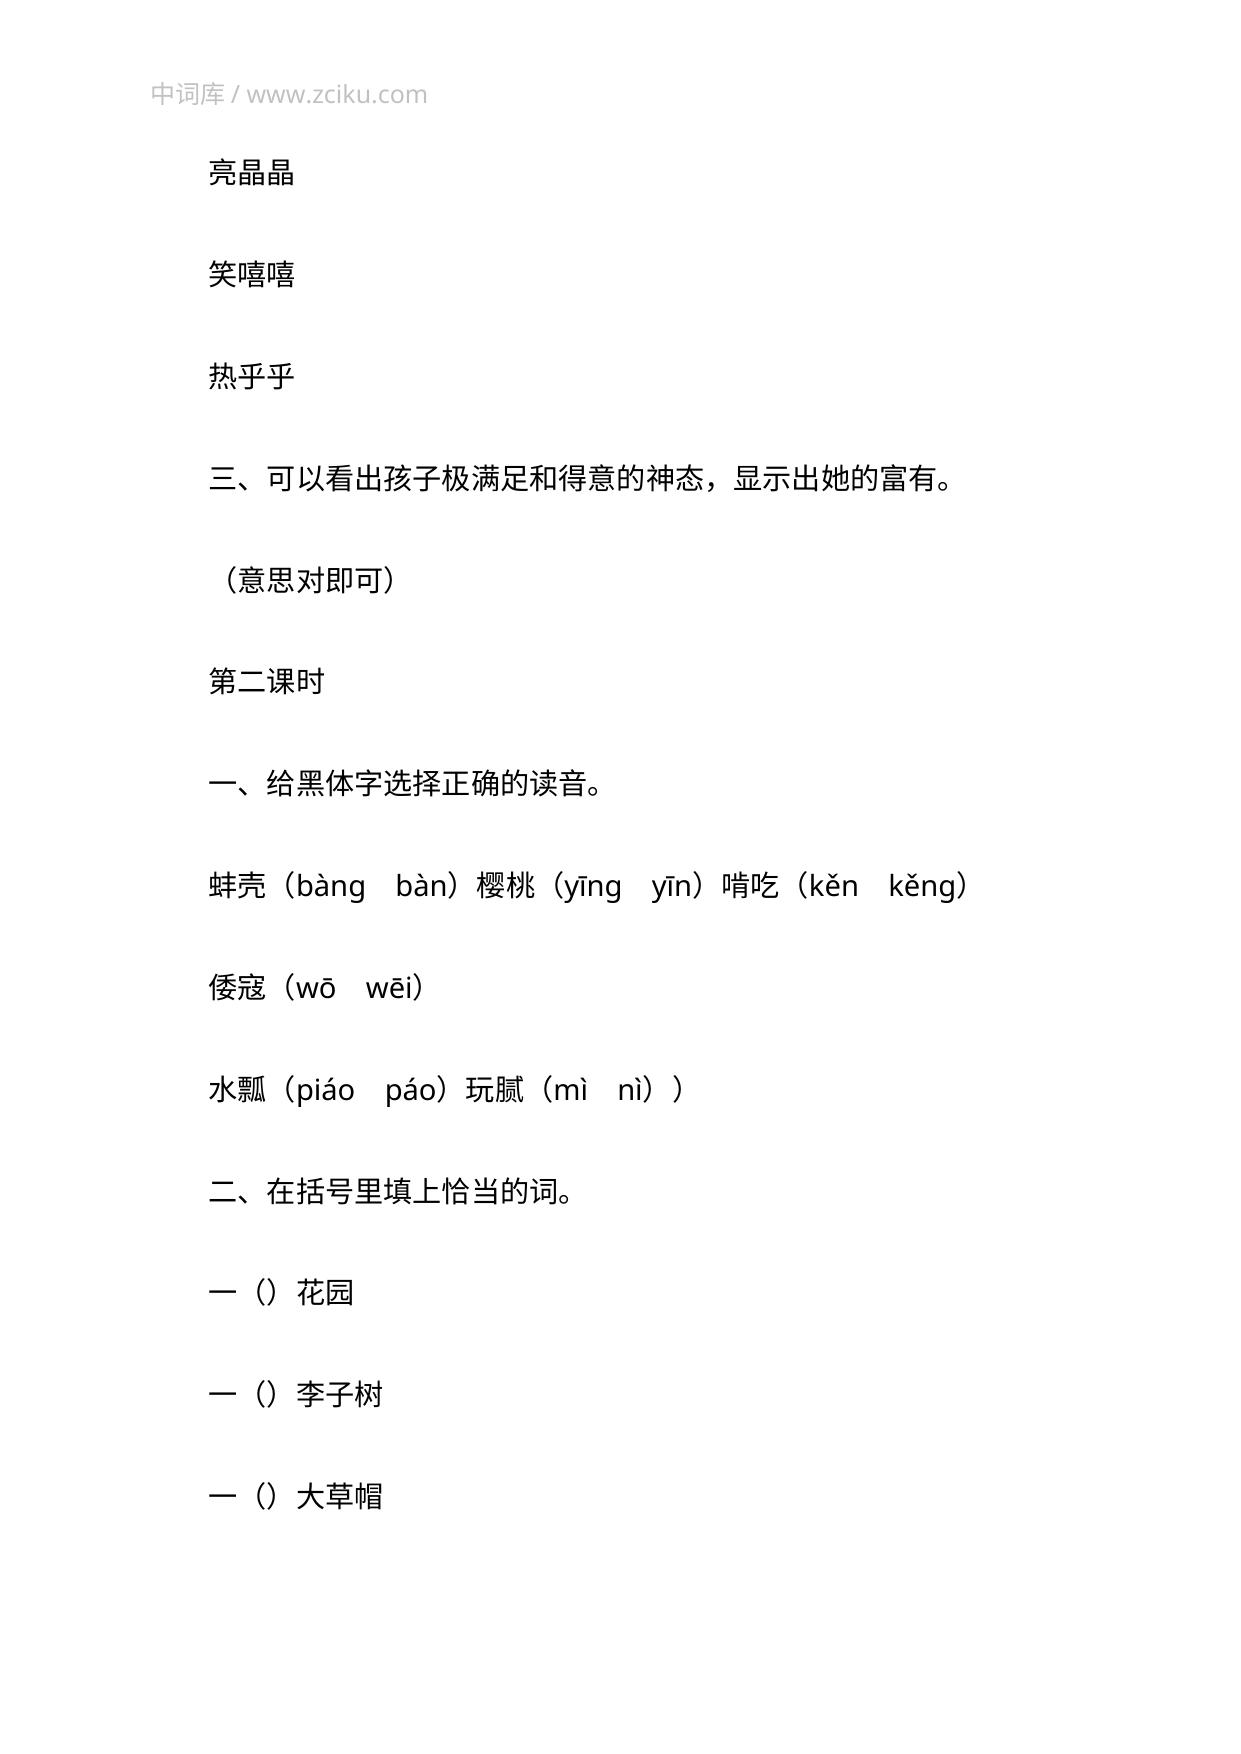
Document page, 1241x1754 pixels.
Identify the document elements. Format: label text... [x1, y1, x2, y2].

text 一、给黑体字选择正确的读音。 [150, 761, 1090, 803]
text 二、在括号里填上恰当的词。 [150, 1168, 1090, 1211]
text 倭寇（wō wēi） [150, 964, 1090, 1007]
text 水瓢（piáo páo）玩腻（mì nì）） [150, 1066, 1090, 1109]
text 亮晶晶 [150, 150, 1090, 192]
text 三、可以看出孩子极满足和得意的神态，显示出她的富有。 [150, 455, 1090, 498]
text 笑嘻嘻 [150, 252, 1090, 294]
text 一（）大草帽 [150, 1474, 1090, 1516]
text 第二课时 [150, 659, 1090, 701]
text 热乎乎 [150, 353, 1090, 396]
text 一（）花园 [150, 1270, 1090, 1312]
text （意思对即可） [150, 557, 1090, 599]
text 一（）李子树 [150, 1372, 1090, 1414]
text 蚌壳（bàng bàn）樱桃（yīng yīn）啃吃（kěn kěng） [150, 862, 1090, 905]
